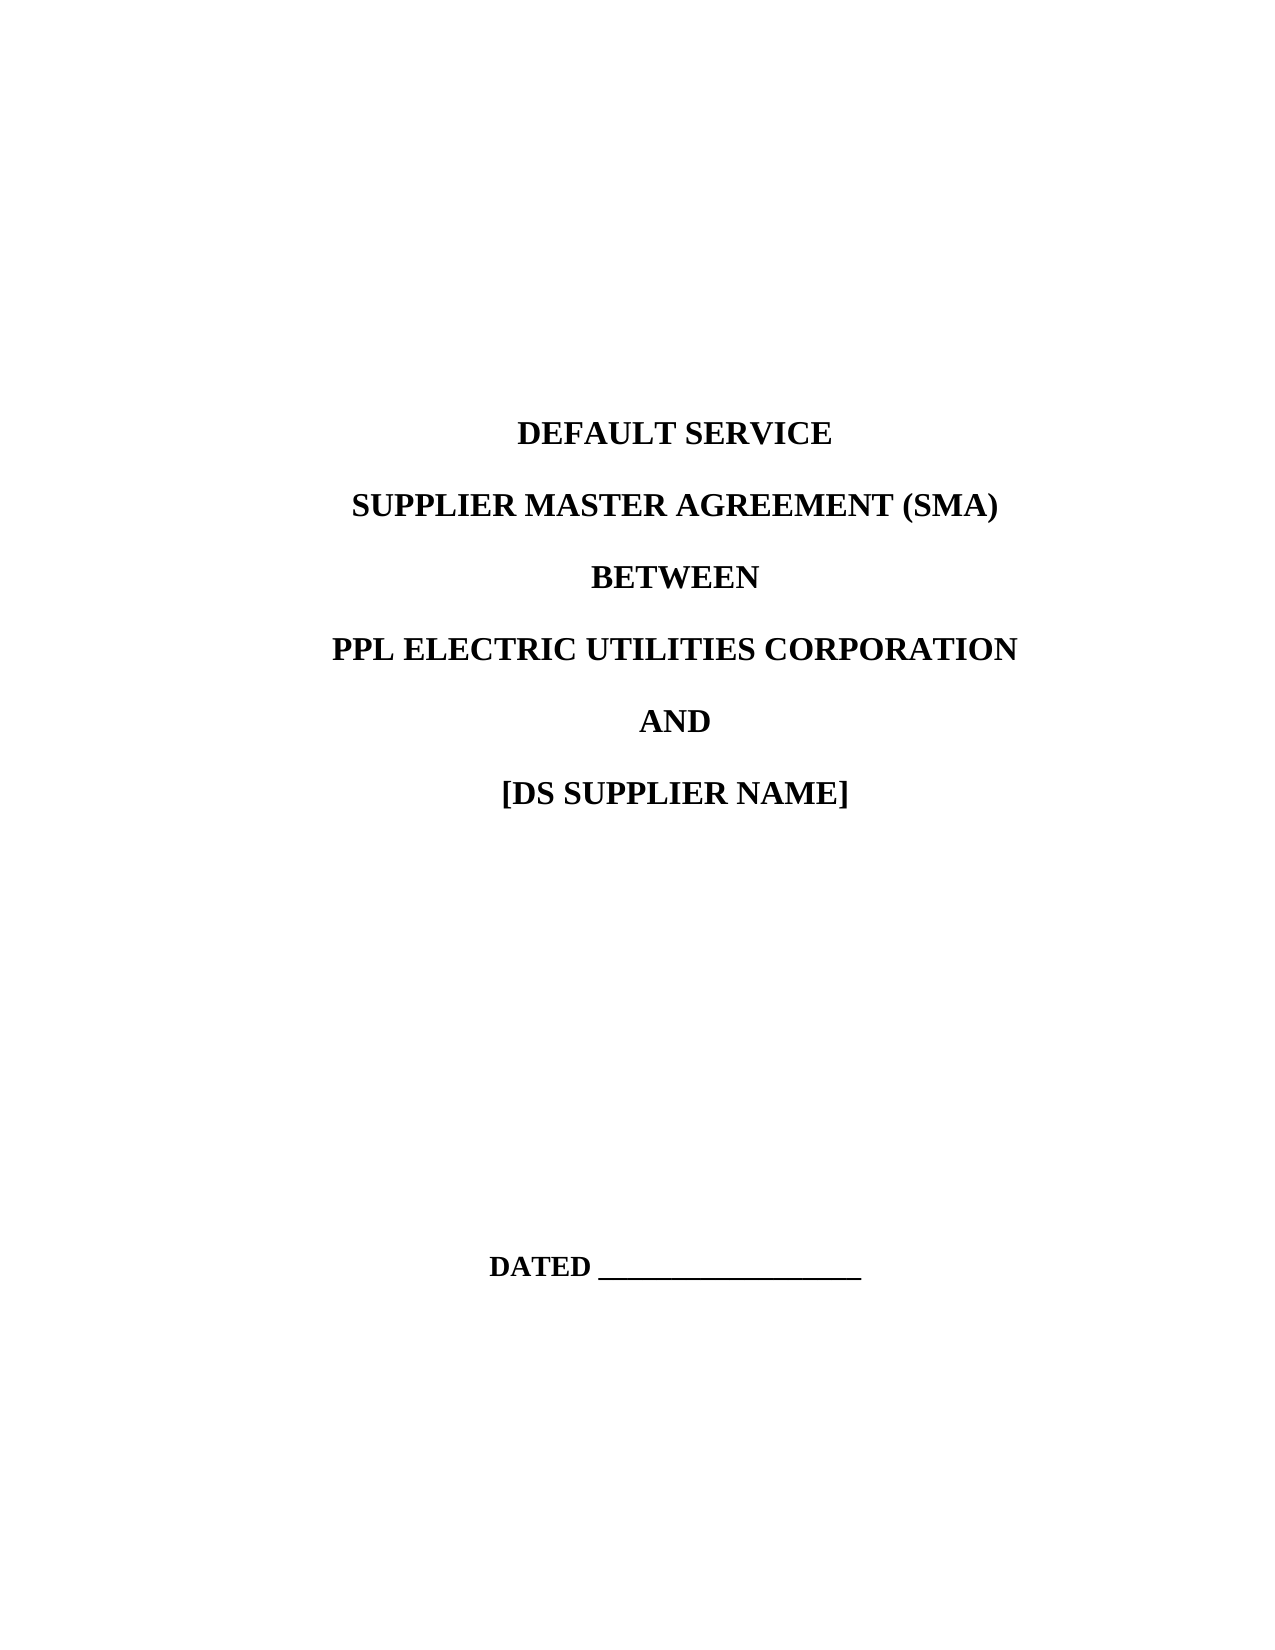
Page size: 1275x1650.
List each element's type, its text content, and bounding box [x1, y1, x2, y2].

text AND [187, 701, 1087, 739]
text [DS SUPPLIER NAME] [187, 773, 1087, 812]
text SUPPLIER MASTER AGREEMENT (SMA) [187, 485, 1087, 523]
text DEFAULT SERVICE [187, 413, 1087, 451]
text dated __________________ [187, 1249, 1087, 1283]
text PPL ELECTRIC UTILITIES CORPORATION [187, 629, 1087, 667]
text BETWEEN [187, 557, 1087, 595]
